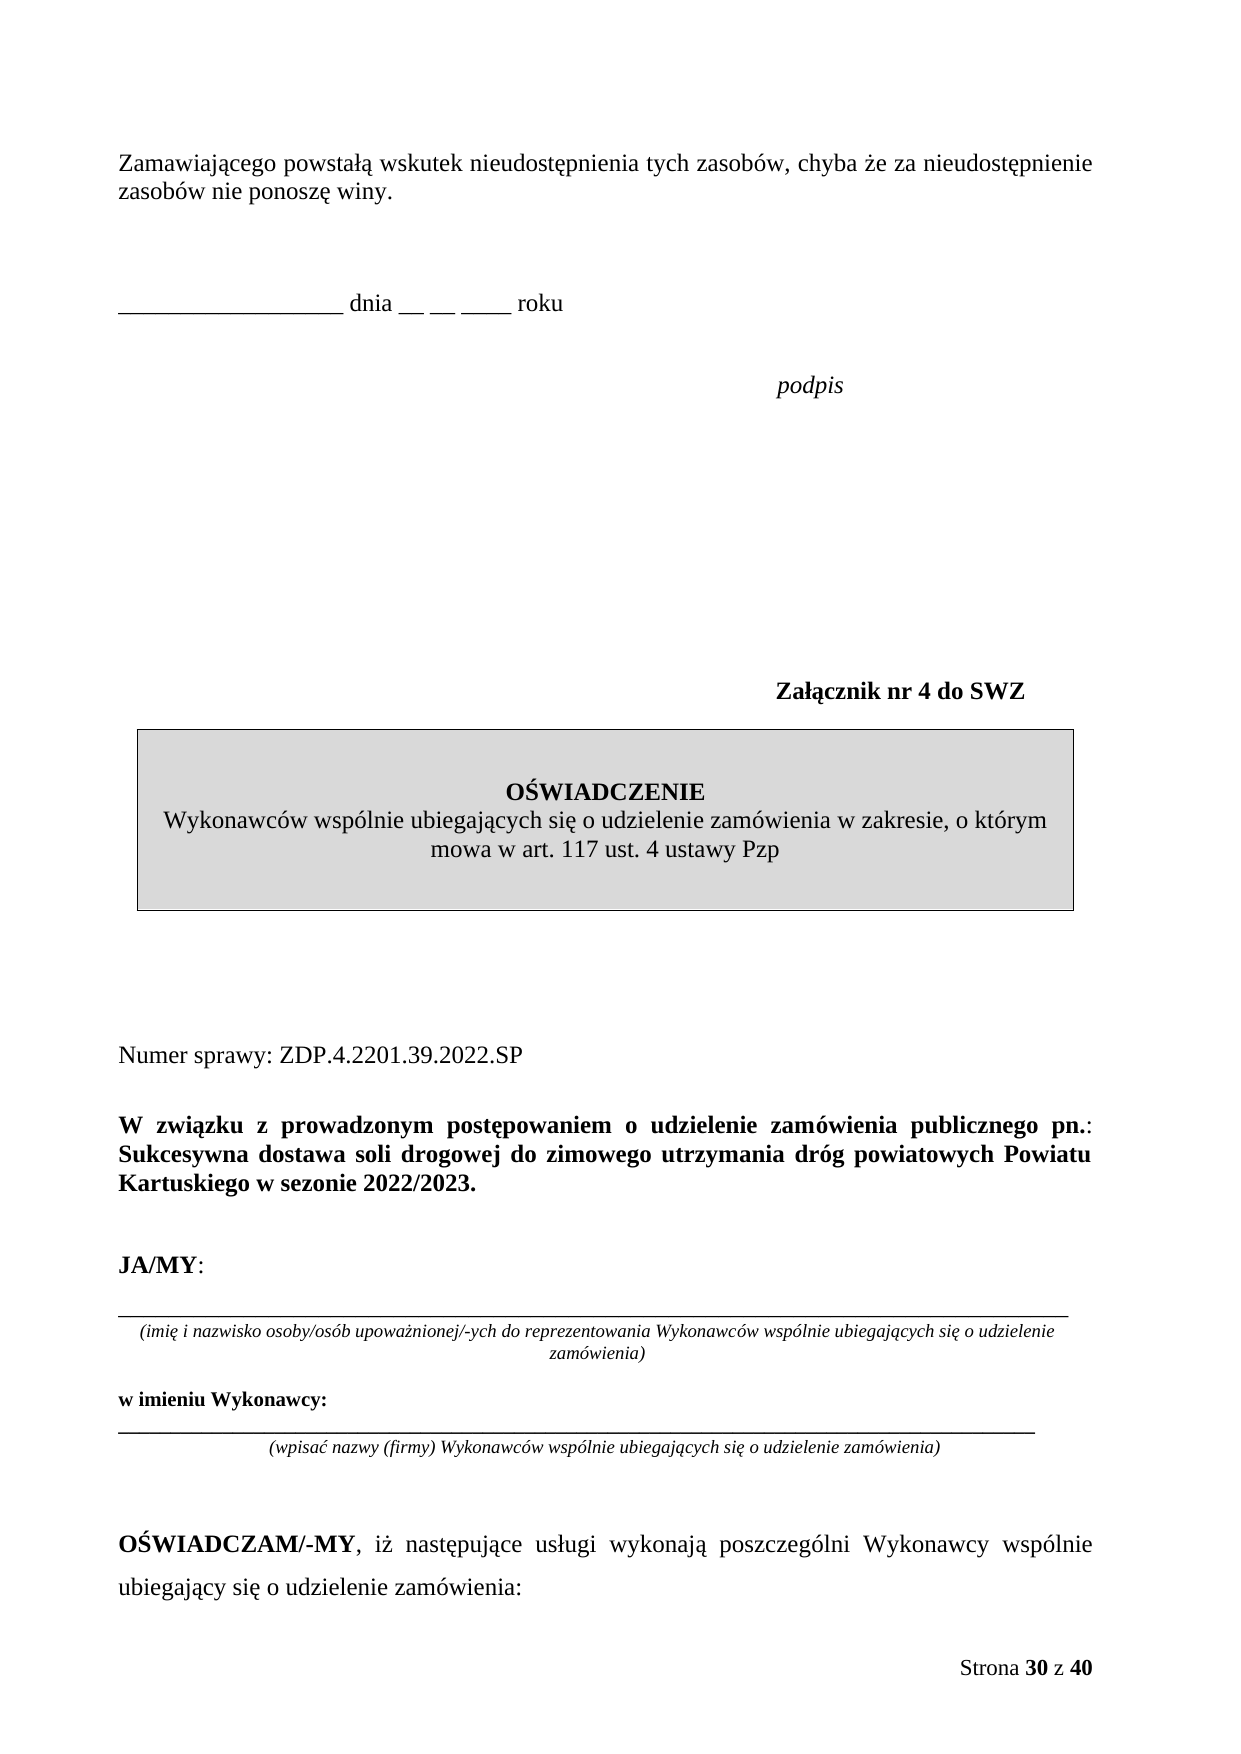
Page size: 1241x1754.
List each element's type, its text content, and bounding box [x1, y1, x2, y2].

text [118, 148, 1093, 205]
text Numer sprawy: ZDP.4.2201.39.2022.SP [118, 1040, 1093, 1069]
text __________________ dnia __ __ ____ roku [118, 288, 1093, 316]
text ____________________________________________________________________________ [118, 1291, 1093, 1320]
text podpis [118, 370, 1093, 398]
text w imieniu Wykonawcy: [118, 1387, 1093, 1411]
text Załącznik nr 4 do SWZ [634, 676, 1093, 705]
text JA/MY: [118, 1250, 1093, 1279]
text ________________________________________________________________________________________ [118, 1411, 1093, 1436]
table_header OŚWIADCZENIE Wykonawców wspólnie ubiegających się o udzielenie zamówienia w zakresie, o którym mowa w art. 117 ust. 4 ustawy Pzp [138, 730, 1073, 909]
text (wpisać nazwy (firmy) Wykonawców wspólnie ubiegających się o udzielenie zamówienia) [118, 1436, 1093, 1457]
text OŚWIADCZAM/-MY, iż następujące usługi wykonają poszczególni Wykonawcy wspólnie ubiegający się o udzielenie zamówienia: [118, 1529, 1093, 1601]
text (imię i nazwisko osoby/osób upoważnionej/-ych do reprezentowania Wykonawców wspólnie ubiegających się o udzielenie zamówienia) [118, 1320, 1078, 1363]
text W związku z prowadzonym postępowaniem o udzielenie zamówienia publicznego pn.: Sukcesywna dostawa soli drogowej do zimowego utrzymania dróg powiatowych Powiatu Kartuskiego w sezonie 2022/2023. [118, 1110, 1093, 1196]
